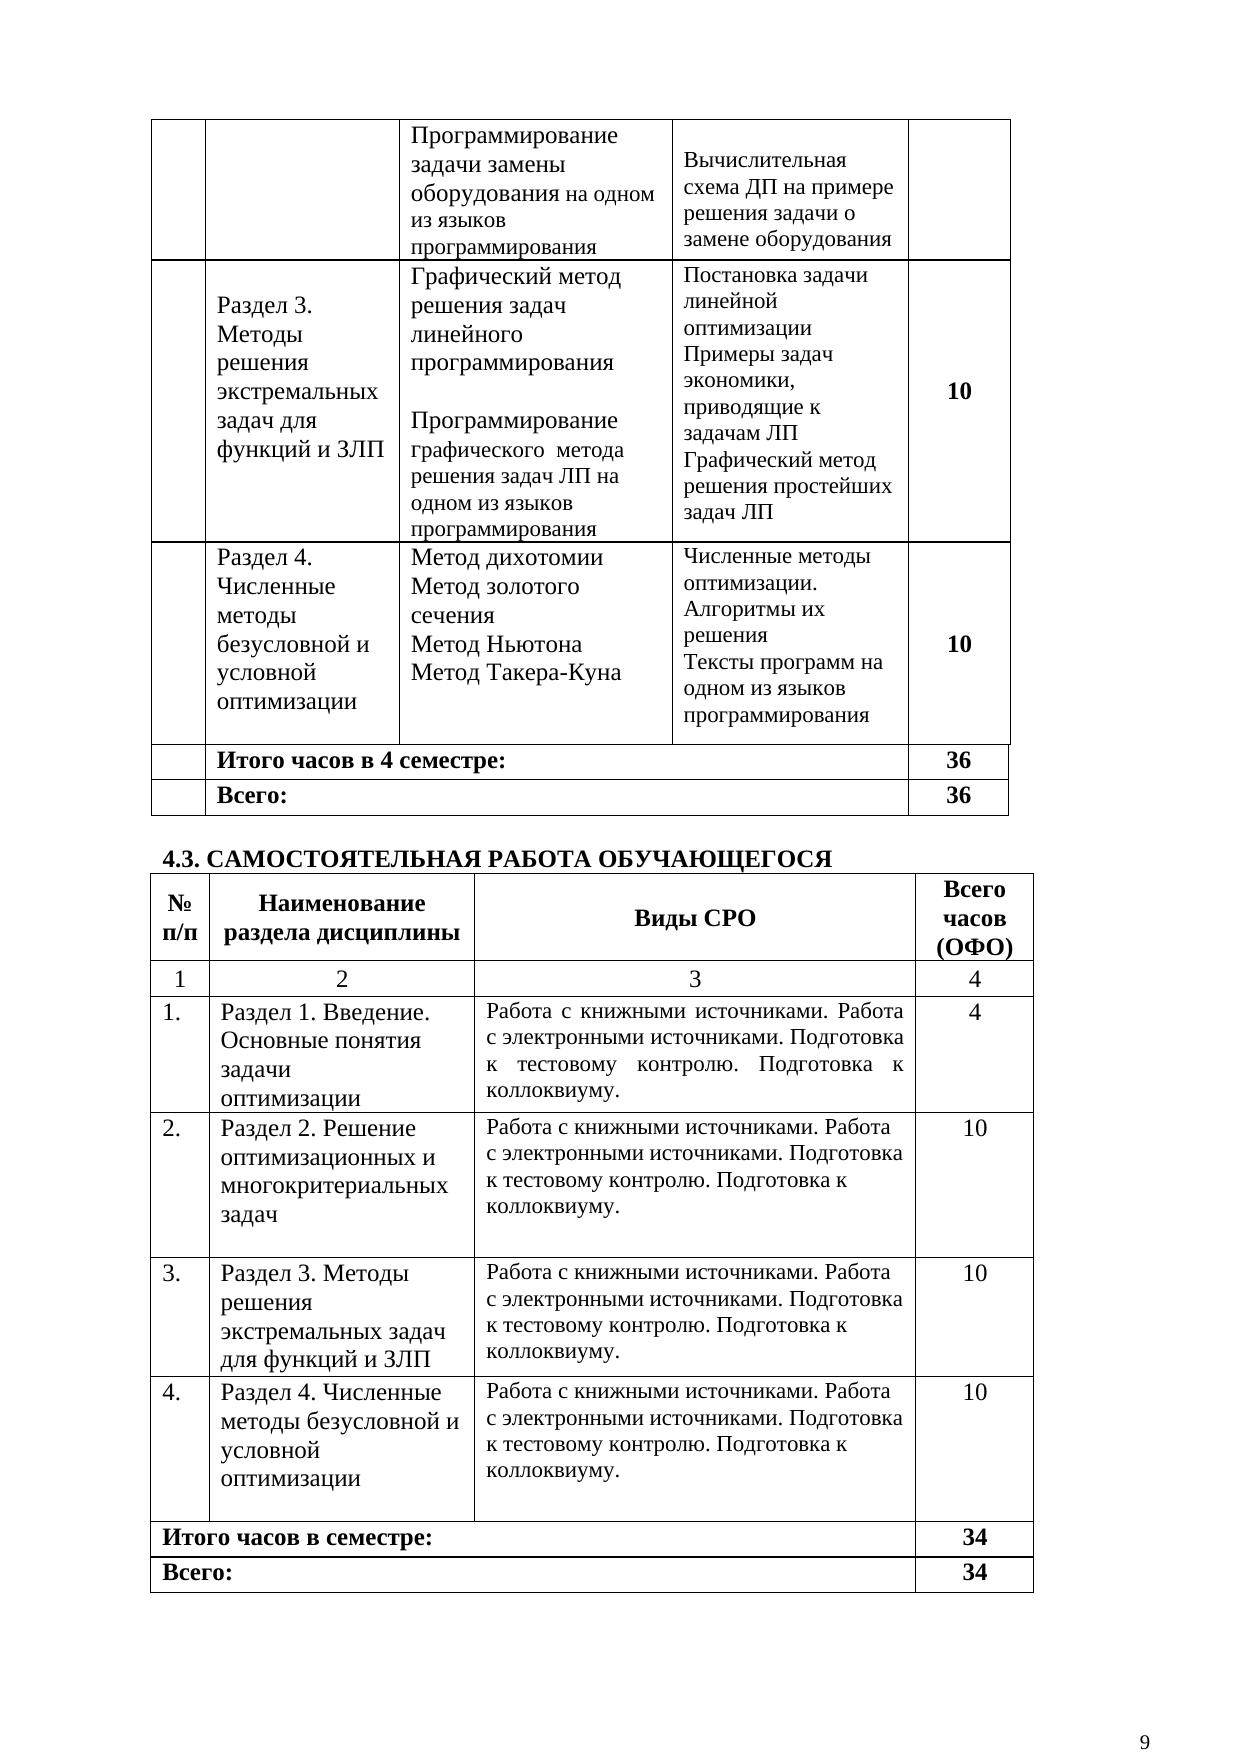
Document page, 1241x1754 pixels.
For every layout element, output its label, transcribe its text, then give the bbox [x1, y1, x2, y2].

table_cell 4 [916, 961, 1033, 996]
table_cell 2. [151, 1113, 209, 1257]
table_header Всего часов (ОФО) [916, 874, 1033, 960]
table_cell 3. [151, 1258, 209, 1376]
table_cell 4. [151, 1377, 209, 1521]
table_cell Метод дихотомии Метод золотого сечения Метод Ньютона Метод Такера-Куна [400, 543, 672, 744]
table_cell 36 [909, 745, 1008, 779]
table_cell Раздел 2. Решение оптимизационных и многокритериальных задач [210, 1113, 474, 1257]
table_cell Раздел 4. Численные методы безусловной и условной оптимизации [206, 543, 399, 744]
table_cell 10 [916, 1113, 1033, 1257]
table_header Наименование раздела дисциплины [210, 874, 474, 960]
table_cell Графический метод решения задач линейного программирования Программирование графического метода решения задач ЛП на одном из языков программирования [400, 261, 672, 541]
table_cell Всего: [151, 1558, 915, 1592]
table_cell Работа с книжными источниками. Работа с электронными источниками. Подготовка к тестовому контролю. Подготовка к коллоквиуму. [475, 997, 915, 1112]
table_header № п/п [151, 874, 209, 960]
table_cell [151, 997, 209, 1112]
table_cell 36 [909, 780, 1008, 814]
table_cell 3 [475, 961, 915, 996]
table_cell 2 [210, 961, 474, 996]
table_cell [152, 543, 205, 744]
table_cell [673, 120, 908, 259]
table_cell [400, 120, 672, 259]
table_cell Раздел 3. Методы решения экстремальных задач для функций и ЗЛП [206, 261, 399, 541]
table_cell 4 [909, 120, 1010, 259]
table_cell [152, 745, 205, 779]
text 4.3. САМОСТОЯТЕЛЬНАЯ РАБОТА ОБУЧАЮЩЕГОСЯ [162, 844, 1150, 873]
table_cell Численные методы оптимизации. Алгоритмы их решения Тексты программ на одном из языков программирования [673, 543, 908, 744]
table_cell Раздел 4. Численные методы безусловной и условной оптимизации [210, 1377, 474, 1521]
table_cell Раздел 1. Введение. Основные понятия задачи оптимизации [210, 997, 474, 1112]
table_cell Всего: [206, 780, 908, 814]
table_cell 10 [916, 1377, 1033, 1521]
table_cell 10 [909, 543, 1010, 744]
table_cell 34 [916, 1558, 1033, 1592]
table_cell [152, 261, 205, 541]
table_cell 10 [916, 1258, 1033, 1376]
table_cell Работа с книжными источниками. Работа с электронными источниками. Подготовка к тестовому контролю. Подготовка к коллоквиуму. [475, 1377, 915, 1521]
table_cell [152, 780, 205, 814]
table_cell 4 [916, 997, 1033, 1112]
table_cell Раздел 3. Методы решения экстремальных задач для функций и ЗЛП [210, 1258, 474, 1376]
table_cell 34 [916, 1522, 1033, 1556]
table_cell Постановка задачи линейной оптимизации Примеры задач экономики, приводящие к задачам ЛП Графический метод решения простейших задач ЛП [673, 261, 908, 541]
table_cell Итого часов в 4 семестре: [206, 745, 908, 779]
table_header Виды СРО [475, 874, 915, 960]
table_cell 10 [909, 261, 1010, 541]
table_cell Итого часов в семестре: [151, 1522, 915, 1556]
table_cell Работа с книжными источниками. Работа с электронными источниками. Подготовка к тестовому контролю. Подготовка к коллоквиуму. [475, 1258, 915, 1376]
table_cell 1 [151, 961, 209, 996]
table_cell Работа с книжными источниками. Работа с электронными источниками. Подготовка к тестовому контролю. Подготовка к коллоквиуму. [475, 1113, 915, 1257]
